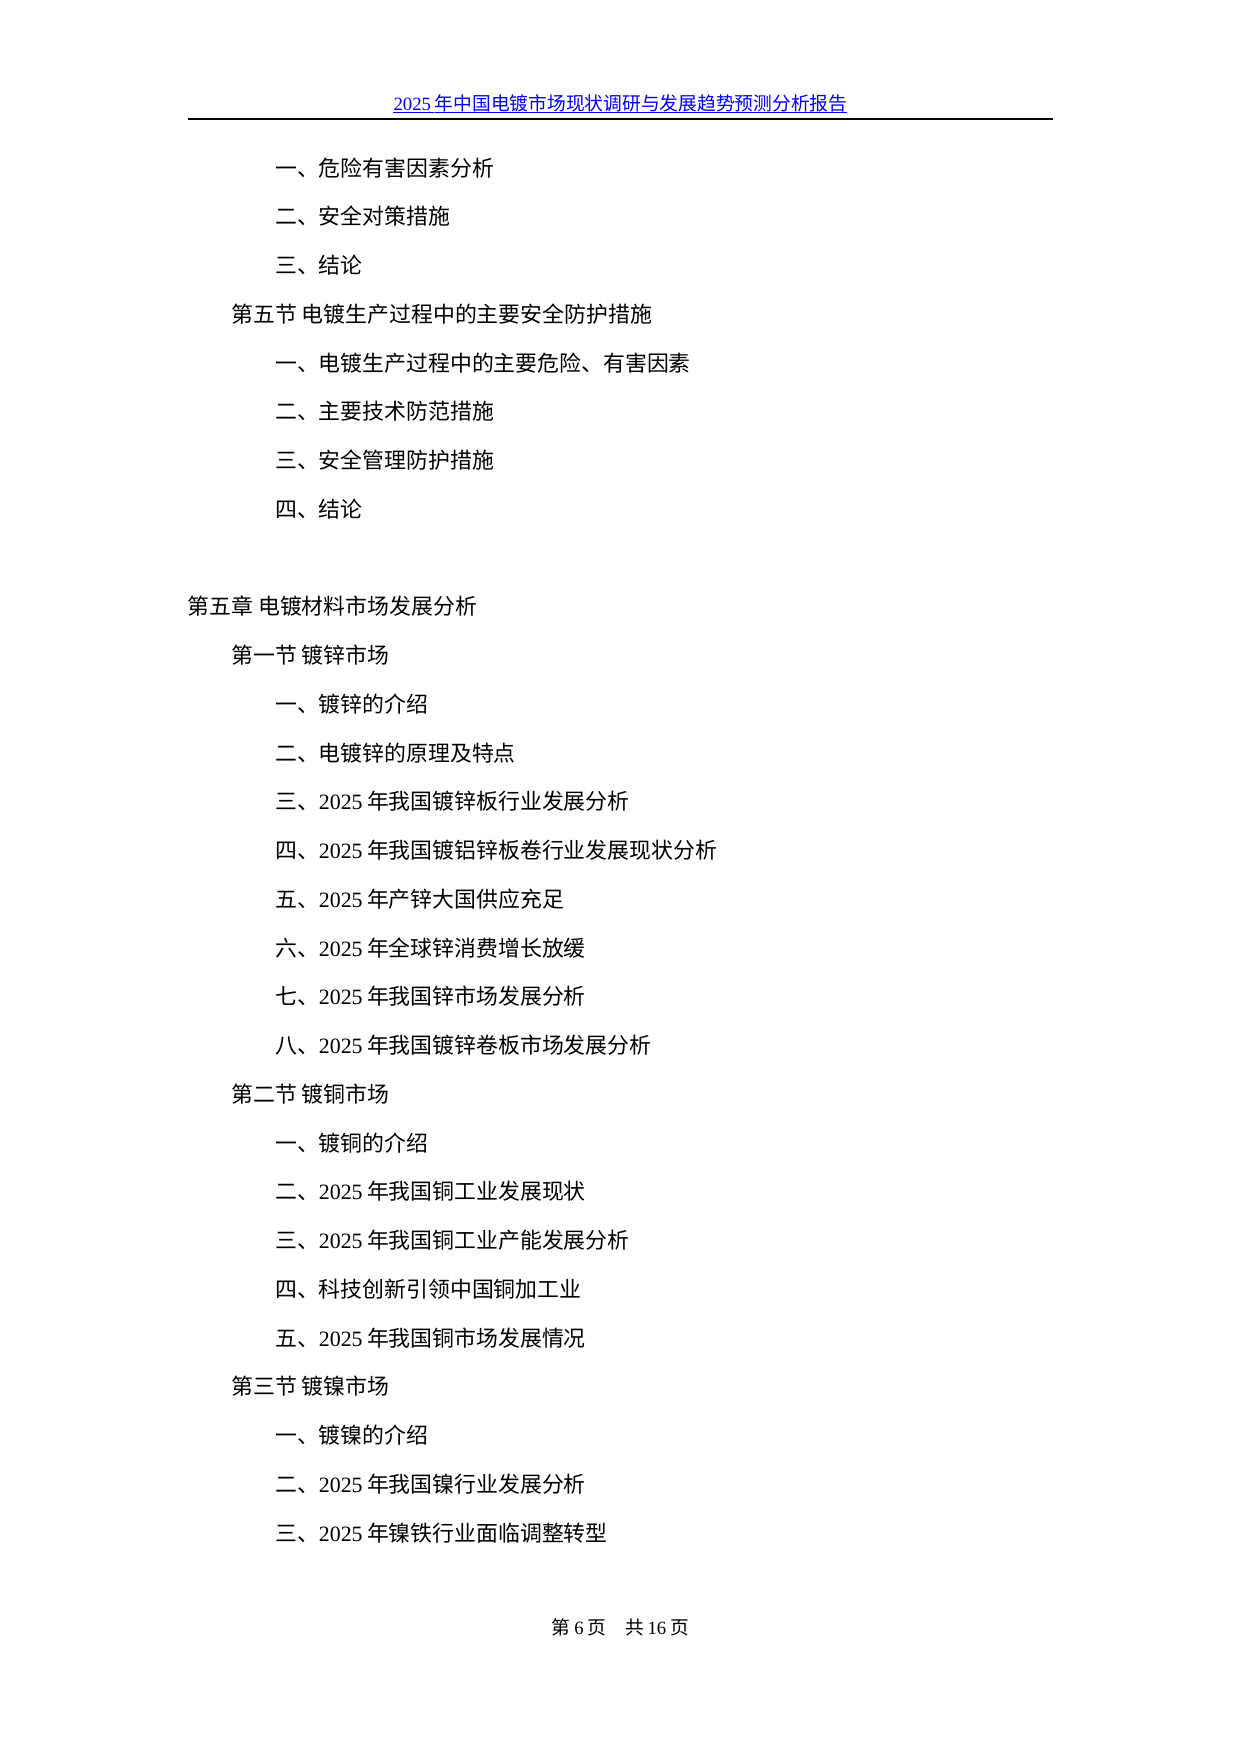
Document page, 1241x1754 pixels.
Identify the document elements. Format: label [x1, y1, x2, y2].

text [187, 150, 1053, 1548]
